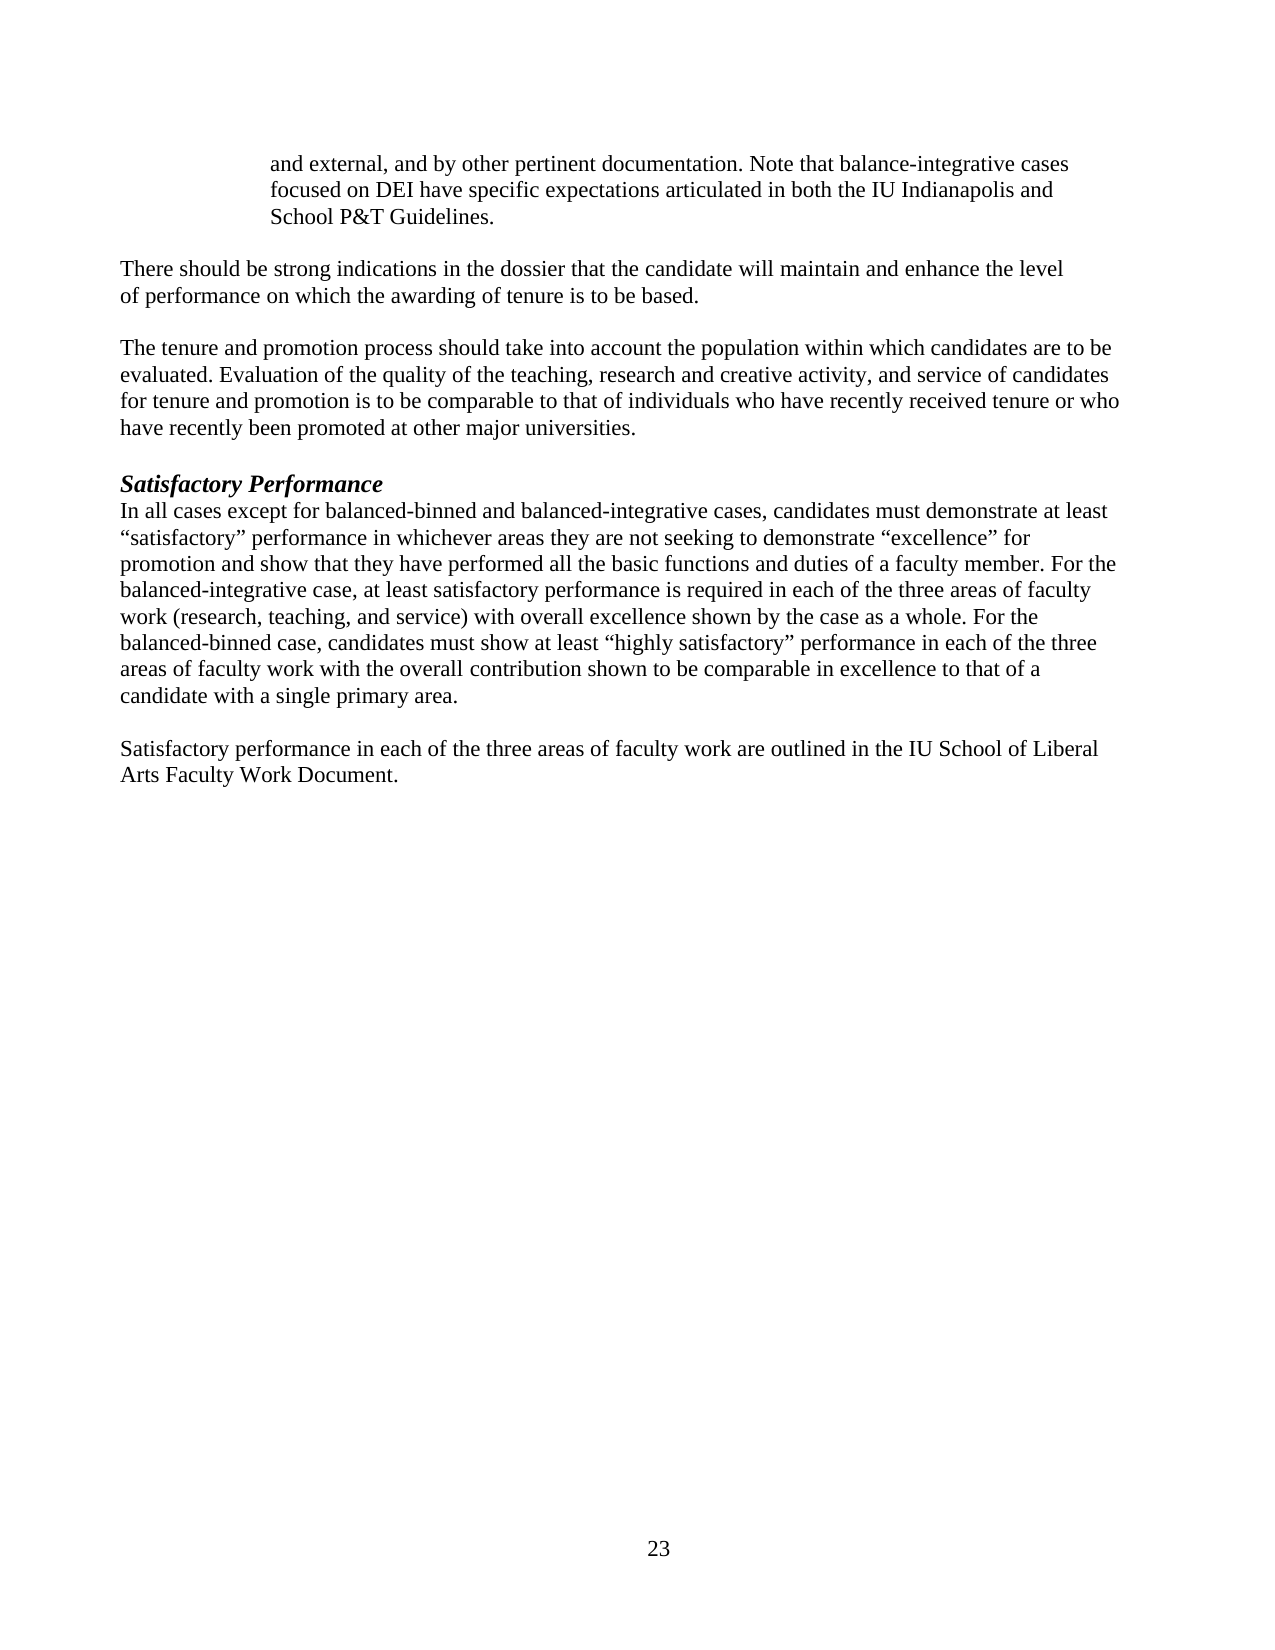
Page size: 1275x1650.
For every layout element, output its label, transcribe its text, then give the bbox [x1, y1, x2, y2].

text In all cases except for balanced-binned and balanced-integrative cases, candidates must demonstrate at least “satisfactory” performance in whichever areas they are not seeking to demonstrate “excellence” for promotion and show that they have performed all the basic functions and duties of a faculty member. For the balanced-integrative case, at least satisfactory performance is required in each of the three areas of faculty work (research, teaching, and service) with overall excellence shown by the case as a whole. For the balanced-binned case, candidates must show at least “highly satisfactory” performance in each of the three areas of faculty work with the overall contribution shown to be comparable in excellence to that of a candidate with a single primary area. [120, 497, 1125, 708]
text Satisfactory performance in each of the three areas of faculty work are outlined in the IU School of Liberal Arts Faculty Work Document. [120, 734, 1125, 787]
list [195, 150, 1098, 229]
text Satisfactory Performance [120, 469, 1125, 497]
text There should be strong indications in the dossier that the candidate will maintain and enhance the level of performance on which the awarding of tenure is to be based. [120, 255, 1071, 308]
text The tenure and promotion process should take into account the population within which candidates are to be evaluated. Evaluation of the quality of the teaching, research and creative activity, and service of candidates for tenure and promotion is to be comparable to that of individuals who have recently received tenure or who have recently been promoted at other major universities. [120, 334, 1125, 440]
